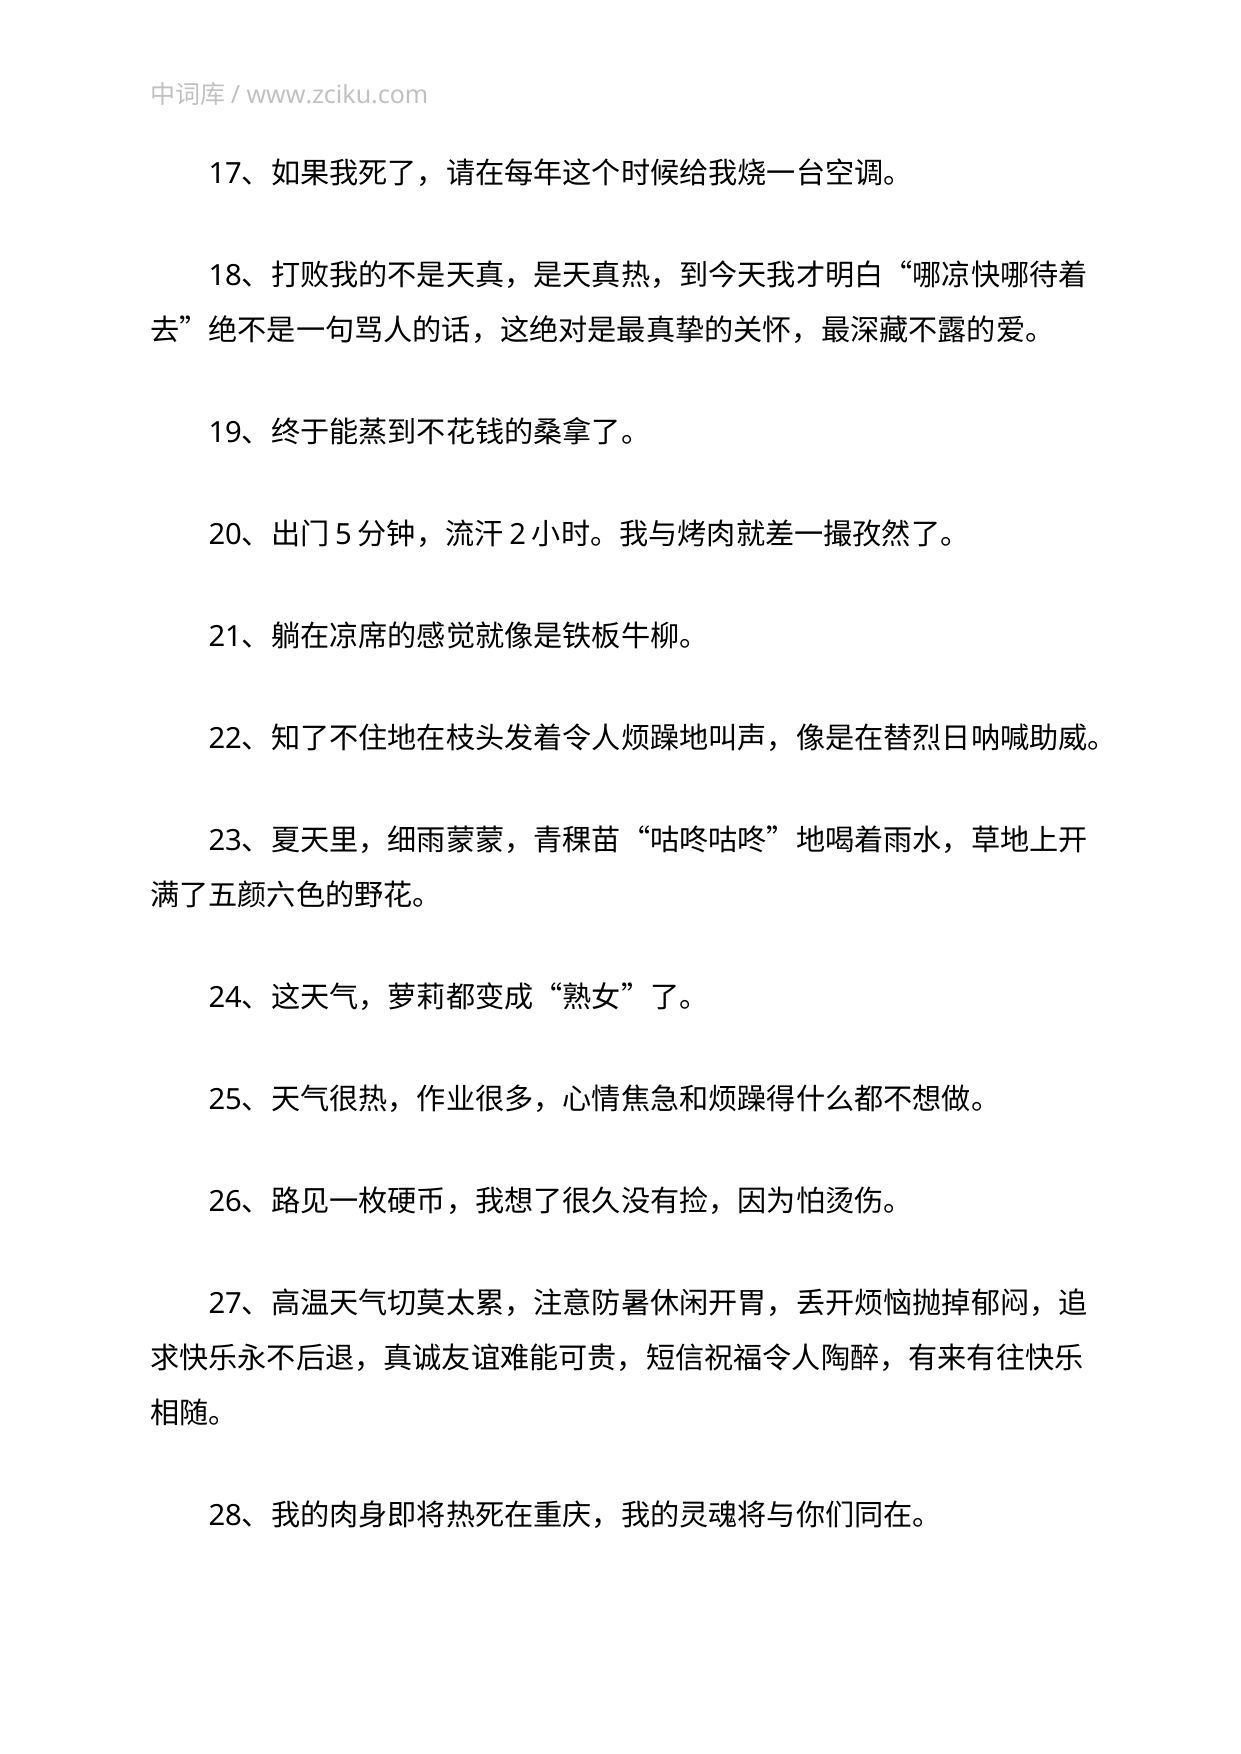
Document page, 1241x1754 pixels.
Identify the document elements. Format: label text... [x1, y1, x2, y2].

text 26、路见一枚硬币，我想了很久没有捡，因为怕烫伤。 [150, 1177, 1090, 1220]
text 27、高温天气切莫太累，注意防暑休闲开胃，丢开烦恼抛掉郁闷，追求快乐永不后退，真诚友谊难能可贵，短信祝福令人陶醉，有来有往快乐相随。 [150, 1279, 1090, 1432]
text 21、躺在凉席的感觉就像是铁板牛柳。 [150, 613, 1090, 655]
text 20、出门5分钟，流汗2小时。我与烤肉就差一撮孜然了。 [150, 511, 1090, 553]
text 22、知了不住地在枝头发着令人烦躁地叫声，像是在替烈日呐喊助威。 [150, 715, 1090, 757]
text 28、我的肉身即将热死在重庆，我的灵魂将与你们同在。 [150, 1491, 1090, 1533]
text 17、如果我死了，请在每年这个时候给我烧一台空调。 [150, 150, 1090, 192]
text 25、天气很热，作业很多，心情焦急和烦躁得什么都不想做。 [150, 1075, 1090, 1118]
text 19、终于能蒸到不花钱的桑拿了。 [150, 409, 1090, 451]
text 18、打败我的不是天真，是天真热，到今天我才明白“哪凉快哪待着去”绝不是一句骂人的话，这绝对是最真挚的关怀，最深藏不露的爱。 [150, 252, 1090, 349]
text 23、夏天里，细雨蒙蒙，青稞苗“咕咚咕咚”地喝着雨水，草地上开满了五颜六色的野花。 [150, 817, 1090, 914]
text 24、这天气，萝莉都变成“熟女”了。 [150, 973, 1090, 1016]
